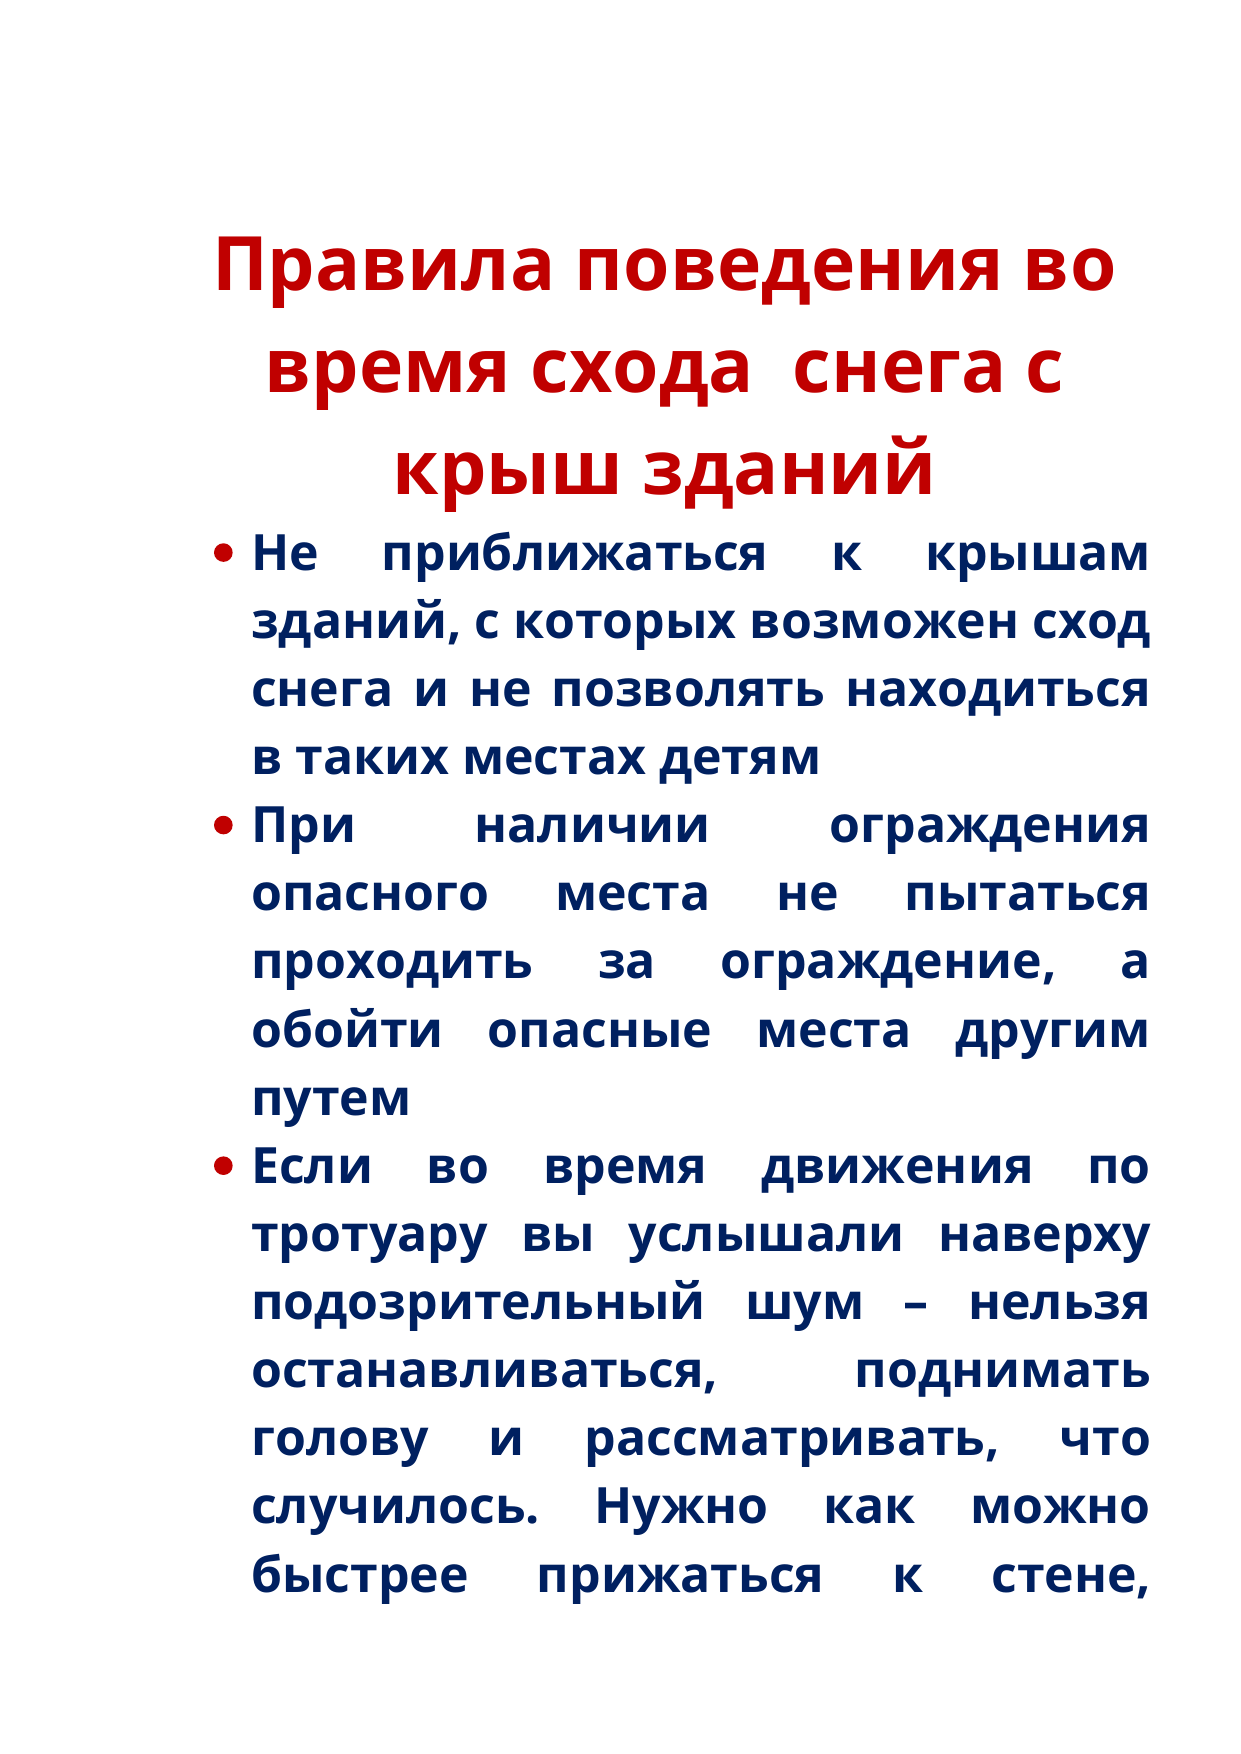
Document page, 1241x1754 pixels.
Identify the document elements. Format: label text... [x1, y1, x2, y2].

list При наличии ограждения опасного места не пытаться проходить за ограждение, а обойти опасные места другим путем [215, 789, 1152, 1130]
text Правила поведения во время схода снега с крыш зданий [177, 210, 1152, 517]
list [215, 1130, 1152, 1607]
list Не приближаться к крышам зданий, с которых возможен сход снега и не позволять находиться в таких местах детям [215, 517, 1152, 789]
